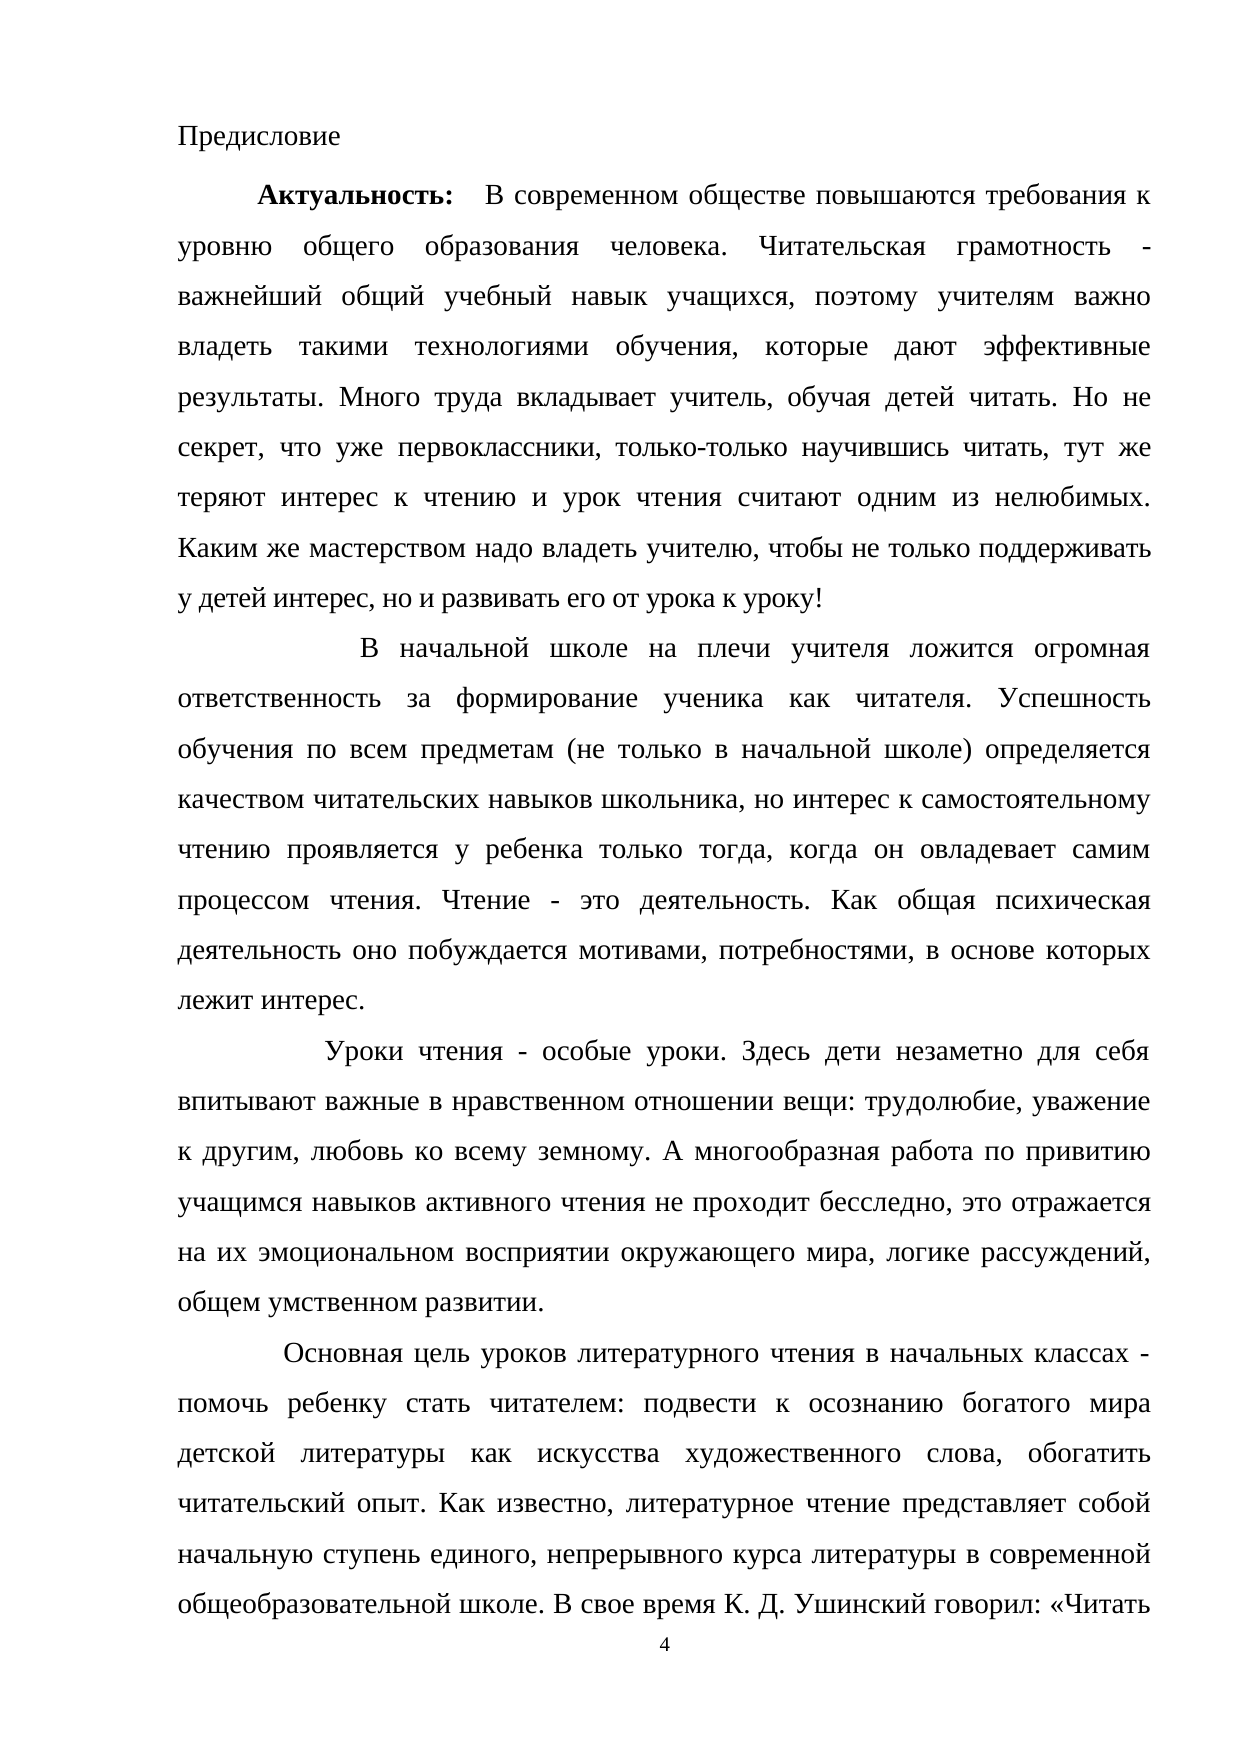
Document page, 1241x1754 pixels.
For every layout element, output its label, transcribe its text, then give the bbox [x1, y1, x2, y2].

text Предисловие [177, 118, 1152, 152]
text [177, 1335, 1152, 1620]
text Уроки чтения - особые уроки. Здесь дети незаметно для себя впитывают важные в нравственном отношении вещи: трудолюбие, уважение к другим, любовь ко всему земному. А многообразная работа по привитию учащимся навыков активного чтения не проходит бесследно, это отражается на их эмоциональном восприятии окружающего мира, логике рассуждений, общем умственном развитии. [177, 1033, 1152, 1318]
text В начальной школе на плечи учителя ложится огромная ответственность за формирование ученика как читателя. Успешность обучения по всем предметам (не только в начальной школе) определяется качеством читательских навыков школьника, но интерес к самостоятельному чтению проявляется у ребенка только тогда, когда он овладевает самим процессом чтения. Чтение - это деятельность. Как общая психическая деятельность оно побуждается мотивами, потребностями, в основе которых лежит интерес. [177, 630, 1152, 1016]
text Актуальность: В современном обществе повышаются требования к уровню общего образования человека. Читательская грамотность - важнейший общий учебный навык учащихся, поэтому учителям важно владеть такими технологиями обучения, которые дают эффективные результаты. Много труда вкладывает учитель, обучая детей читать. Но не секрет, что уже первоклассники, только-только научившись читать, тут же теряют интерес к чтению и урок чтения считают одним из нелюбимых. Каким же мастерством надо владеть учителю, чтобы не только поддерживать у детей интерес, но и развивать его от урока к уроку! [177, 177, 1152, 613]
